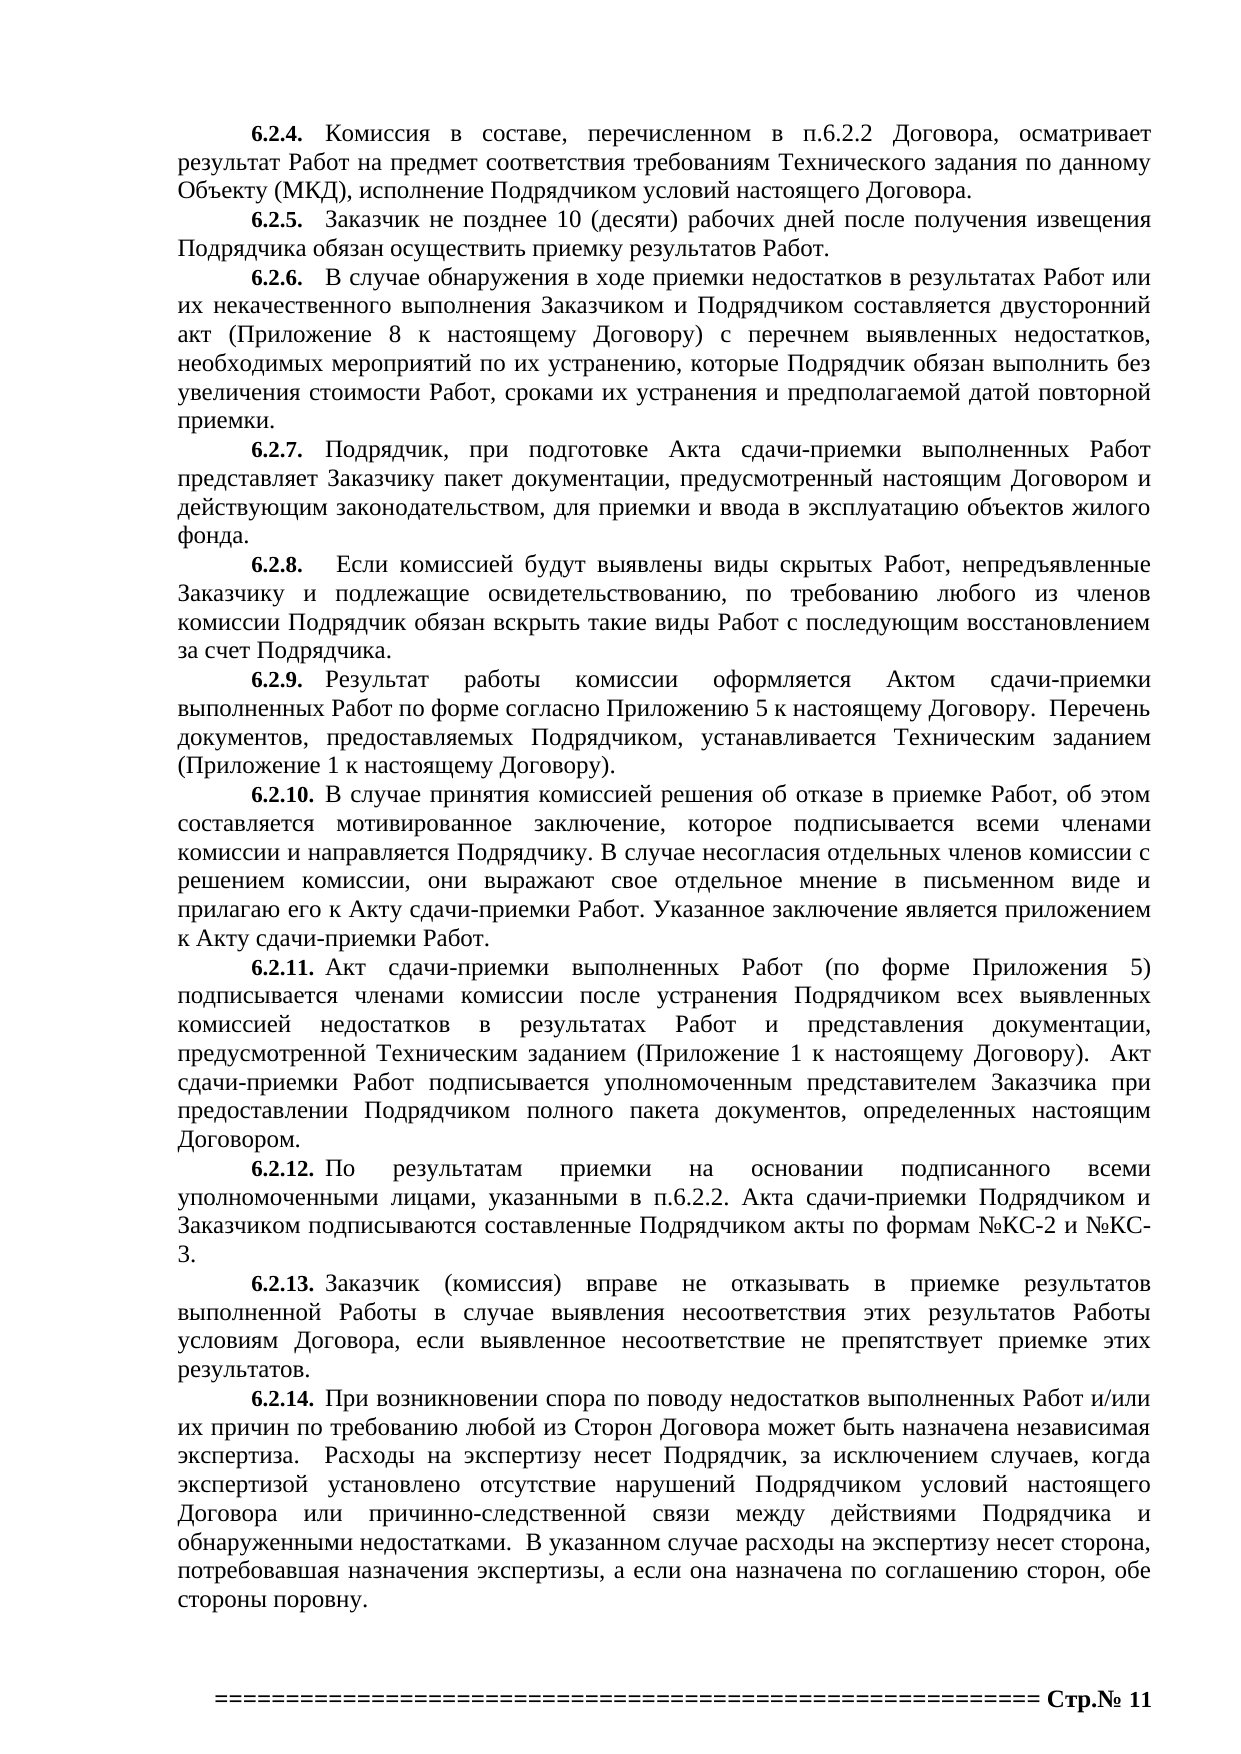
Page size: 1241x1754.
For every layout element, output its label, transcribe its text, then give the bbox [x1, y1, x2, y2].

list Комиссия в составе, перечисленном в п.6.2.2 Договора, осматривает результат Работ на предмет соответствия требованиям Технического задания по данному Объекту (МКД), исполнение Подрядчиком условий настоящего Договора. [177, 118, 1152, 204]
list По результатам приемки на основании подписанного всеми уполномоченными лицами, указанными в п.6.2.2. Акта сдачи-приемки Подрядчиком и Заказчиком подписываются составленные Подрядчиком акты по формам №КС-2 и №КС-3. [177, 1153, 1152, 1268]
list Заказчик не позднее 10 (десяти) рабочих дней после получения извещения Подрядчика обязан осуществить приемку результатов Работ. [177, 204, 1152, 262]
list Подрядчик, при подготовке Акта сдачи-приемки выполненных Работ представляет Заказчику пакет документации, предусмотренный настоящим Договором и действующим законодательством, для приемки и ввода в эксплуатацию объектов жилого фонда. [177, 434, 1152, 549]
list Результат работы комиссии оформляется Актом сдачи-приемки выполненных Работ по форме согласно Приложению 5 к настоящему Договору. Перечень документов, предоставляемых Подрядчиком, устанавливается Техническим заданием (Приложение 1 к настоящему Договору). [177, 664, 1152, 779]
list Заказчик (комиссия) вправе не отказывать в приемке результатов выполненной Работы в случае выявления несоответствия этих результатов Работы условиям Договора, если выявленное несоответствие не препятствует приемке этих результатов. [177, 1268, 1152, 1383]
list Акт сдачи-приемки выполненных Работ (по форме Приложения 5) подписывается членами комиссии после устранения Подрядчиком всех выявленных комиссией недостатков в результатах Работ и представления документации, предусмотренной Техническим заданием (Приложение 1 к настоящему Договору). Акт сдачи-приемки Работ подписывается уполномоченным представителем Заказчика при предоставлении Подрядчиком полного пакета документов, определенных настоящим Договором. [177, 952, 1152, 1153]
list В случае принятия комиссией решения об отказе в приемке Работ, об этом составляется мотивированное заключение, которое подписывается всеми членами комиссии и направляется Подрядчику. В случае несогласия отдельных членов комиссии с решением комиссии, они выражают свое отдельное мнение в письменном виде и прилагаю его к Акту сдачи-приемки Работ. Указанное заключение является приложением к Акту сдачи-приемки Работ. [177, 779, 1152, 952]
list При возникновении спора по поводу недостатков выполненных Работ и/или их причин по требованию любой из Сторон Договора может быть назначена независимая экспертиза. Расходы на экспертизу несет Подрядчик, за исключением случаев, когда экспертизой установлено отсутствие нарушений Подрядчиком условий настоящего Договора или причинно-следственной связи между действиями Подрядчика и обнаруженными недостатками. В указанном случае расходы на экспертизу несет сторона, потребовавшая назначения экспертизы, а если она назначена по соглашению сторон, обе стороны поровну. [177, 1383, 1152, 1613]
list Если комиссией будут выявлены виды скрытых Работ, непредъявленные Заказчику и подлежащие освидетельствованию, по требованию любого из членов комиссии Подрядчик обязан вскрыть такие виды Работ с последующим восстановлением за счет Подрядчика. [177, 549, 1152, 664]
list В случае обнаружения в ходе приемки недостатков в результатах Работ или их некачественного выполнения Заказчиком и Подрядчиком составляется двусторонний акт (Приложение 8 к настоящему Договору) с перечнем выявленных недостатков, необходимых мероприятий по их устранению, которые Подрядчик обязан выполнить без увеличения стоимости Работ, сроками их устранения и предполагаемой датой повторной приемки. [177, 262, 1152, 434]
